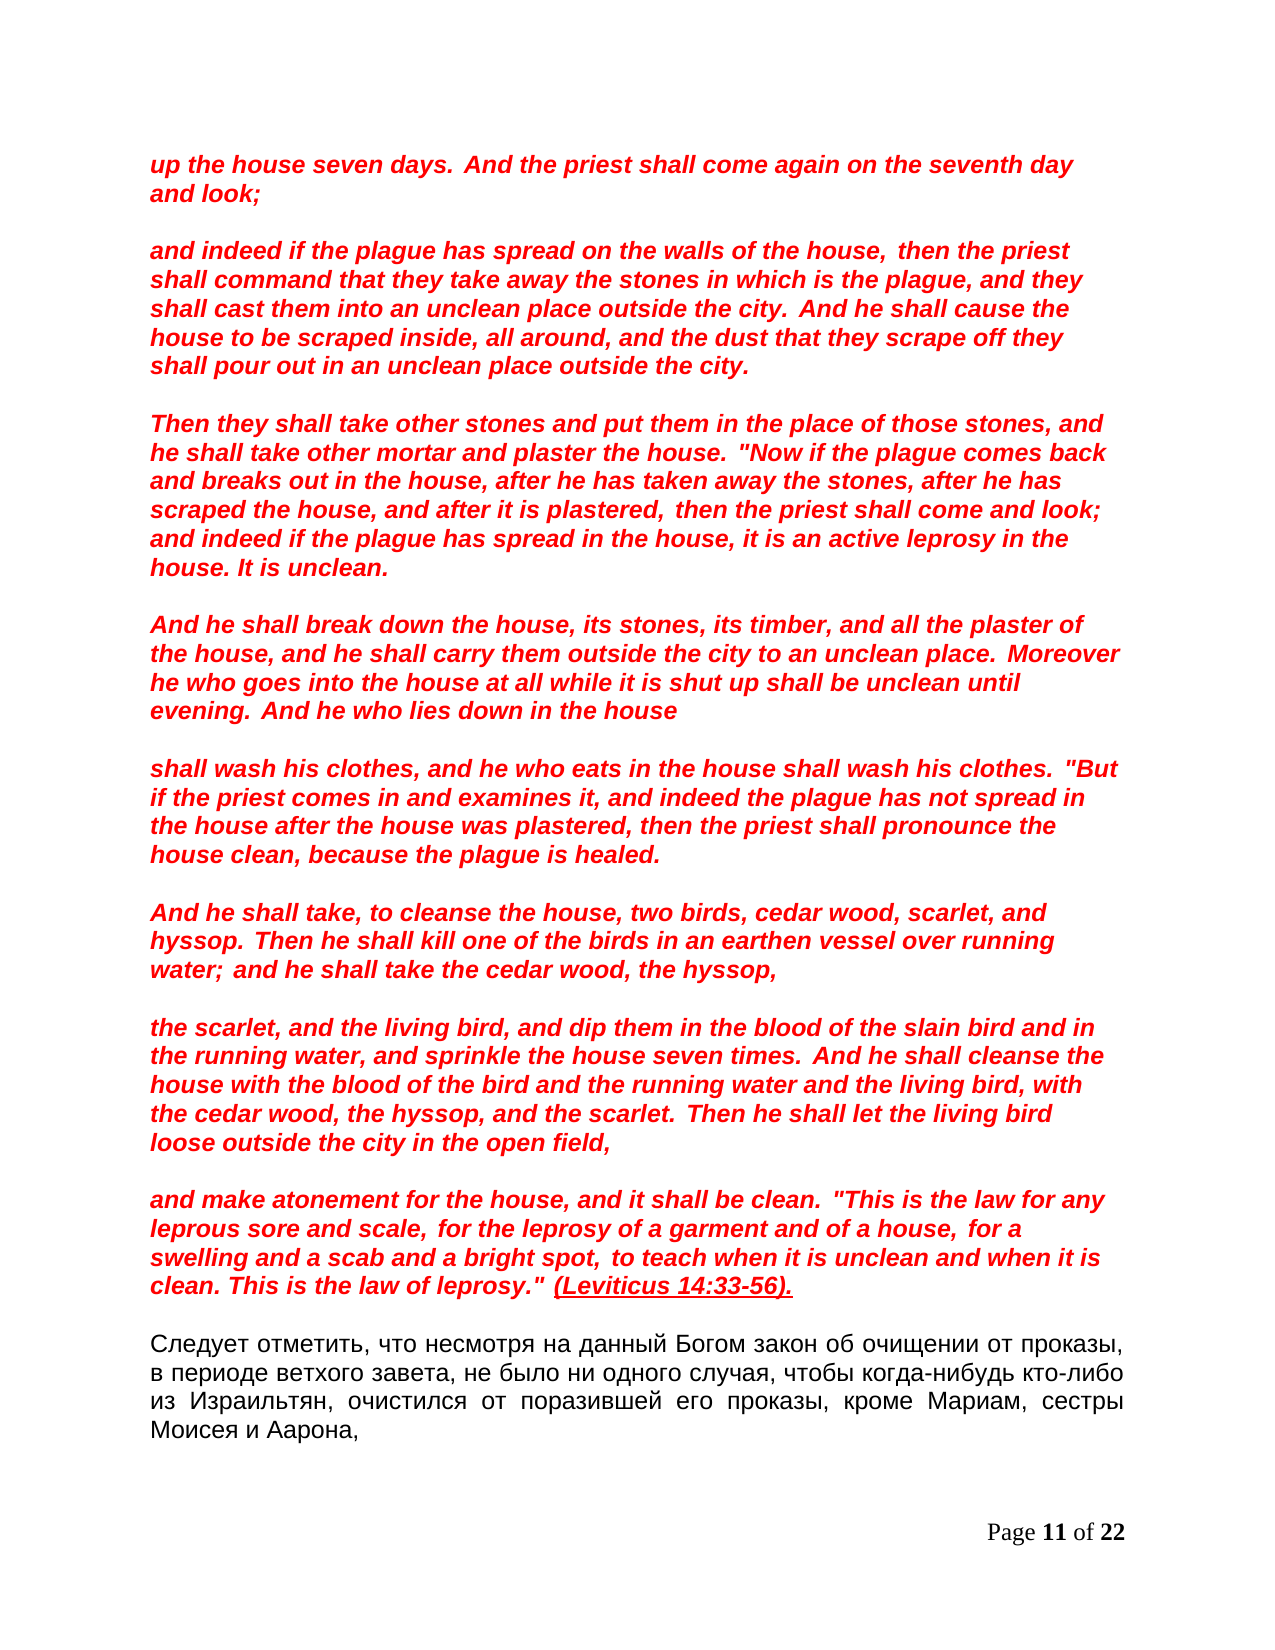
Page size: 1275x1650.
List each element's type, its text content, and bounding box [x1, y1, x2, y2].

text and make atonement for the house, and it shall be clean. "This is the law for any leprous sore and scale, for the leprosy of a garment and of a house, for a swelling and a scab and a bright spot, to teach when it is unclean and when it is clean. This is the law of leprosy." (Leviticus 14:33-56). [150, 1185, 1125, 1300]
text Следует отметить, что несмотря на данный Богом закон об очищении от проказы, в периоде ветхого завета, не было ни одного случая, чтобы когда-нибудь кто-либо из Израильтян, очистился от поразившей его проказы, кроме Мариам, сестры Моисея и Аарона, [150, 1329, 1125, 1444]
text shall wash his clothes, and he who eats in the house shall wash his clothes. "But if the priest comes in and examines it, and indeed the plague has not spread in the house after the house was plastered, then the priest shall pronounce the house clean, because the plague is healed. [150, 754, 1125, 869]
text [150, 150, 1125, 207]
text And he shall break down the house, its stones, its timber, and all the plaster of the house, and he shall carry them outside the city to an unclean place. Moreover he who goes into the house at all while it is shut up shall be unclean until evening. And he who lies down in the house [150, 610, 1125, 725]
text And he shall take, to cleanse the house, two birds, cedar wood, scarlet, and hyssop. Then he shall kill one of the birds in an earthen vessel over running water; and he shall take the cedar wood, the hyssop, [150, 897, 1125, 984]
text the scarlet, and the living bird, and dip them in the blood of the slain bird and in the running water, and sprinkle the house seven times. And he shall cleanse the house with the blood of the bird and the running water and the living bird, with the cedar wood, the hyssop, and the scarlet. Then he shall let the living bird loose outside the city in the open field, [150, 1012, 1125, 1156]
text Then they shall take other stones and put them in the place of those stones, and he shall take other mortar and plaster the house. "Now if the plague comes back and breaks out in the house, after he has taken away the stones, after he has scraped the house, and after it is plastered, then the priest shall come and look; and indeed if the plague has spread in the house, it is an active leprosy in the house. It is unclean. [150, 409, 1125, 581]
text and indeed if the plague has spread on the walls of the house, then the priest shall command that they take away the stones in which is the plague, and they shall cast them into an unclean place outside the city. And he shall cause the house to be scraped inside, all around, and the dust that they scrape off they shall pour out in an unclean place outside the city. [150, 236, 1125, 380]
